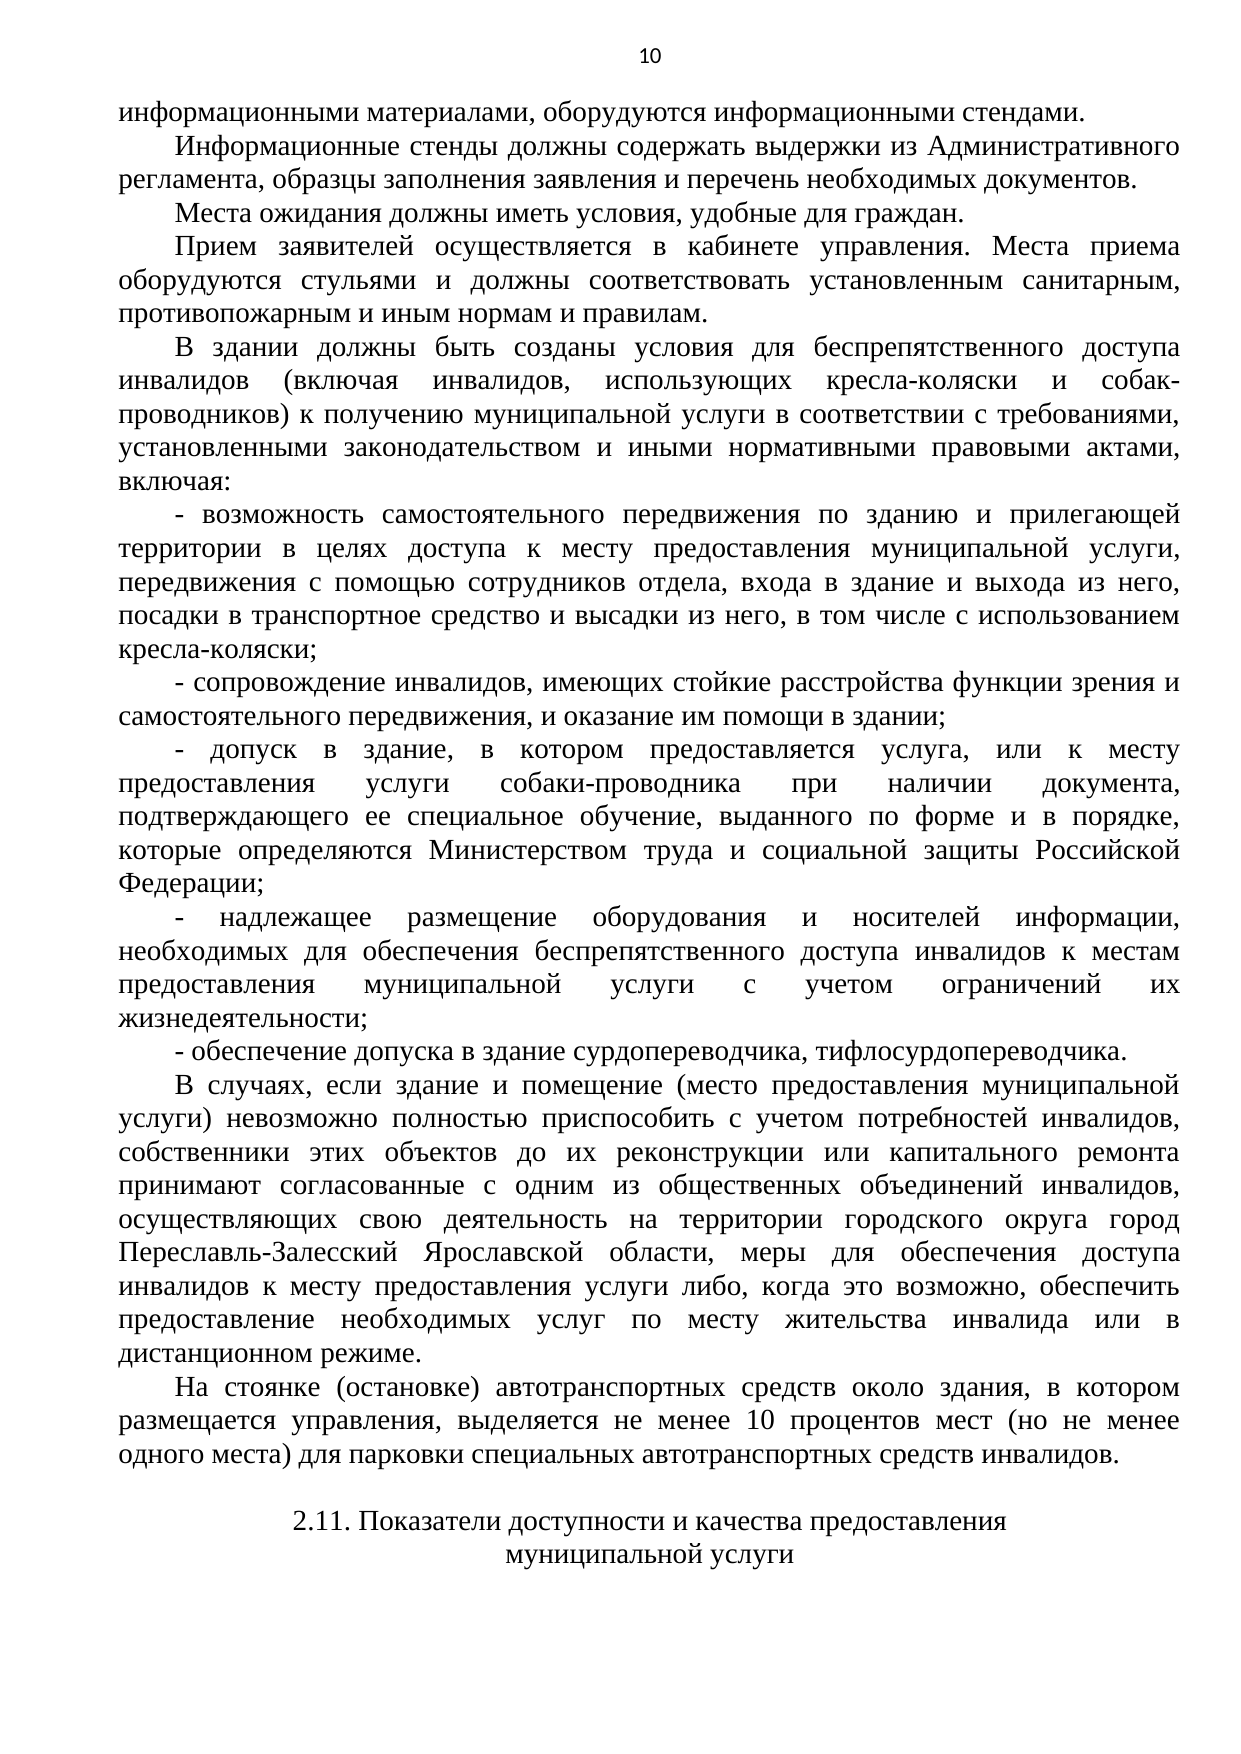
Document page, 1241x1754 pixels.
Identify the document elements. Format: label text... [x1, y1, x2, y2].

text - обеспечение допуска в здание сурдопереводчика, тифлосурдопереводчика. [118, 1033, 1181, 1067]
title 2.11. Показатели доступности и качества предоставления [118, 1503, 1181, 1536]
text - сопровождение инвалидов, имеющих стойкие расстройства функции зрения и самостоятельного передвижения, и оказание им помощи в здании; [118, 664, 1181, 731]
title муниципальной услуги [118, 1536, 1181, 1570]
text В случаях, если здание и помещение (место предоставления муниципальной услуги) невозможно полностью приспособить с учетом потребностей инвалидов, собственники этих объектов до их реконструкции или капитального ремонта принимают согласованные с одним из общественных объединений инвалидов, осуществляющих свою деятельность на территории городского округа город Переславль-Залесский Ярославской области, меры для обеспечения доступа инвалидов к месту предоставления услуги либо, когда это возможно, обеспечить предоставление необходимых услуг по месту жительства инвалида или в дистанционном режиме. [118, 1067, 1181, 1369]
text В здании должны быть созданы условия для беспрепятственного доступа инвалидов (включая инвалидов, использующих кресла-коляски и собак-проводников) к получению муниципальной услуги в соответствии с требованиями, установленными законодательством и иными нормативными правовыми актами, включая: [118, 329, 1181, 497]
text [118, 94, 1181, 128]
text Места ожидания должны иметь условия, удобные для граждан. [118, 195, 1181, 228]
text - допуск в здание, в котором предоставляется услуга, или к месту предоставления услуги собаки-проводника при наличии документа, подтверждающего ее специальное обучение, выданного по форме и в порядке, которые определяются Министерством труда и социальной защиты Российской Федерации; [118, 731, 1181, 899]
text - возможность самостоятельного передвижения по зданию и прилегающей территории в целях доступа к месту предоставления муниципальной услуги, передвижения с помощью сотрудников отдела, входа в здание и выхода из него, посадки в транспортное средство и высадки из него, в том числе с использованием кресла-коляски; [118, 497, 1181, 664]
text Прием заявителей осуществляется в кабинете управления. Места приема оборудуются стульями и должны соответствовать установленным санитарным, противопожарным и иным нормам и правилам. [118, 228, 1181, 329]
text - надлежащее размещение оборудования и носителей информации, необходимых для обеспечения беспрепятственного доступа инвалидов к местам предоставления муниципальной услуги с учетом ограничений их жизнедеятельности; [118, 899, 1181, 1033]
text Информационные стенды должны содержать выдержки из Административного регламента, образцы заполнения заявления и перечень необходимых документов. [118, 128, 1181, 195]
text На стоянке (остановке) автотранспортных средств около здания, в котором размещается управления, выделяется не менее 10 процентов мест (но не менее одного места) для парковки специальных автотранспортных средств инвалидов. [118, 1369, 1181, 1469]
